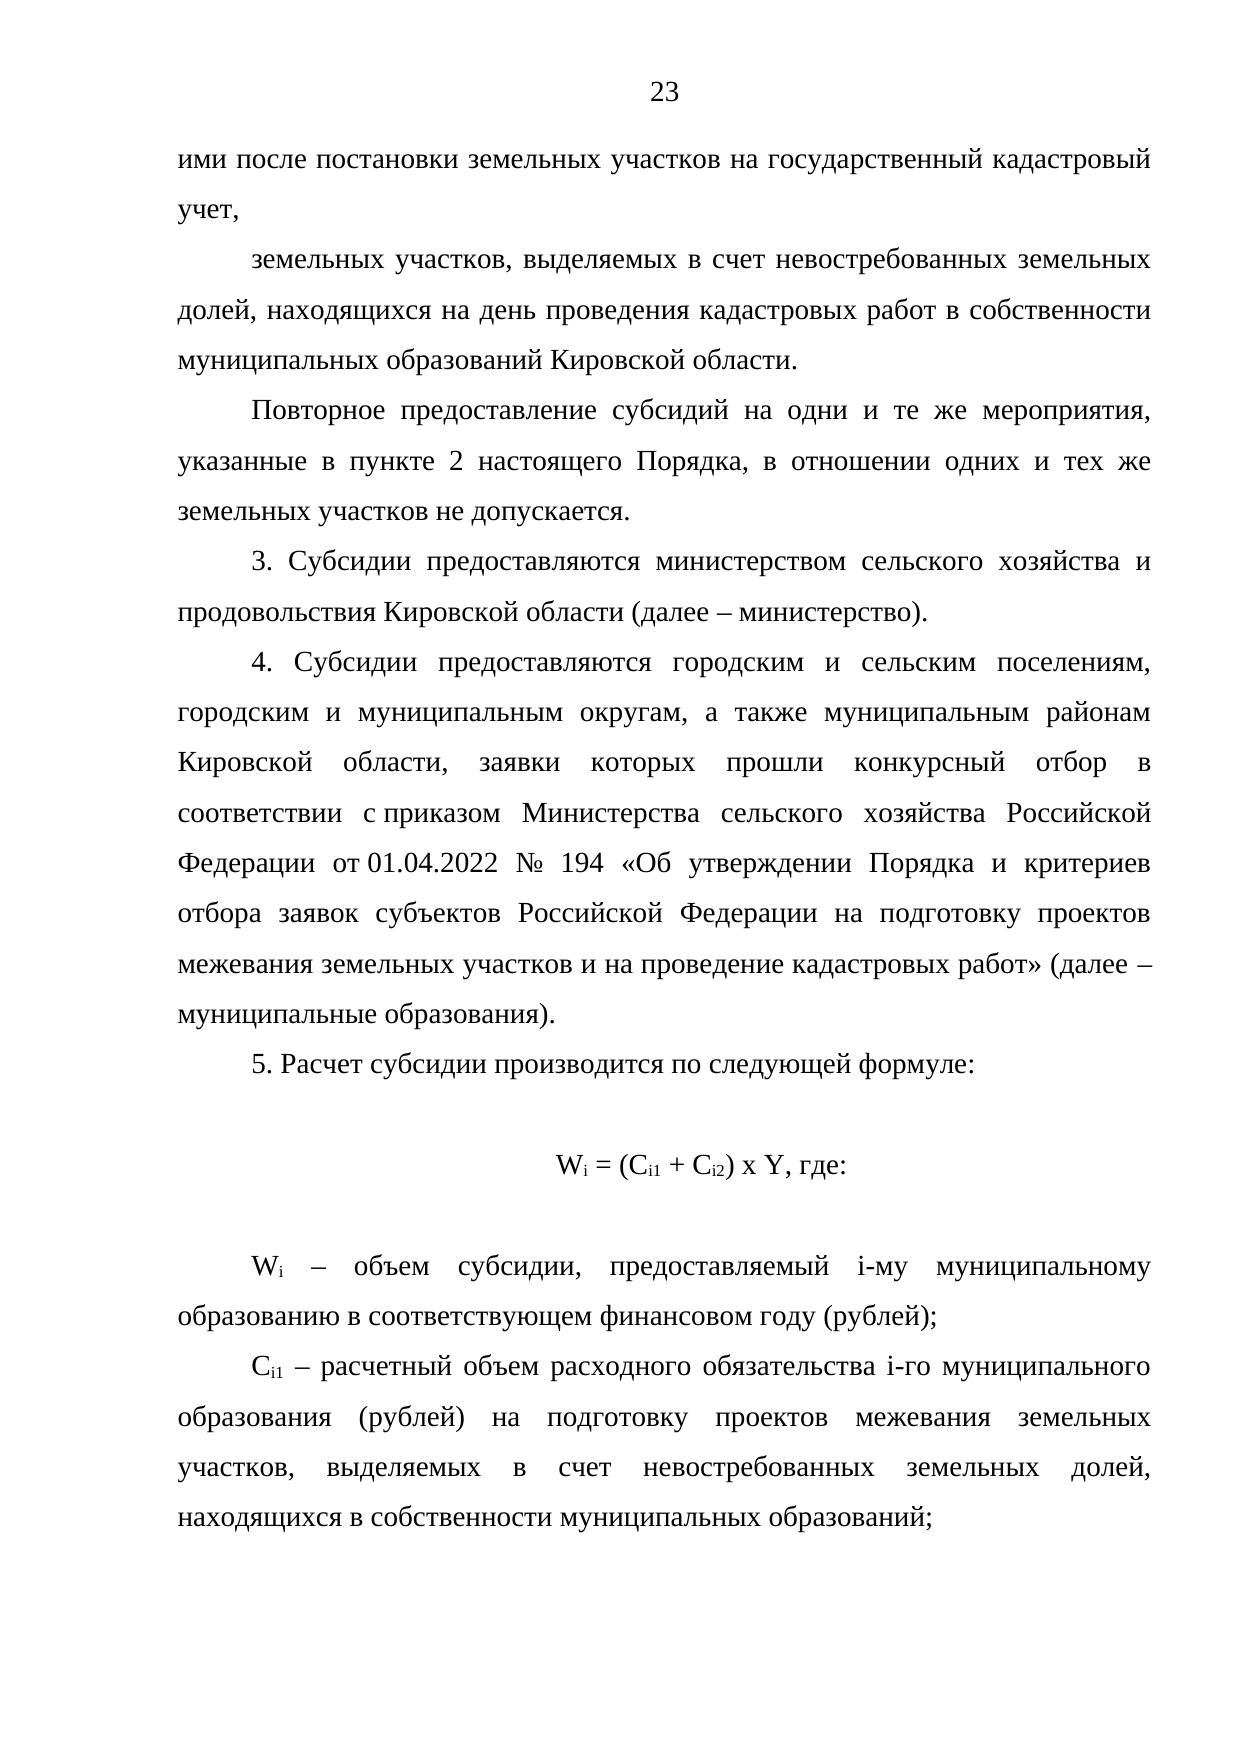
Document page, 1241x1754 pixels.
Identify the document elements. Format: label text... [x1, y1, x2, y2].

text 3. Субсидии предоставляются министерством сельского хозяйства и продовольствия Кировской области (далее – министерство). [177, 543, 1152, 627]
text Wi = (Сi1 + Сi2) x Y, где: [177, 1147, 1152, 1181]
text Сi1 – расчетный объем расходного обязательства i-го муниципального образования (рублей) на подготовку проектов межевания земельных участков, выделяемых в счет невостребованных земельных долей, находящихся в собственности муниципальных образований; [177, 1348, 1152, 1533]
text 5. Расчет субсидии производится по следующей формуле: [177, 1046, 1152, 1080]
text 4. Субсидии предоставляются городским и сельским поселениям, городским и муниципальным округам, а также муниципальным районам Кировской области, заявки которых прошли конкурсный отбор в соответствии с приказом Министерства сельского хозяйства Российской Федерации от 01.04.2022 № 194 «Об утверждении Порядка и критериев отбора заявок субъектов Российской Федерации на подготовку проектов межевания земельных участков и на проведение кадастровых работ» (далее – муниципальные образования). [177, 644, 1152, 1030]
text Wi – объем субсидии, предоставляемый i-му муниципальному образованию в соответствующем финансовом году (рублей); [177, 1248, 1152, 1332]
text Повторное предоставление субсидий на одни и те же мероприятия, указанные в пункте 2 настоящего Порядка, в отношении одних и тех же земельных участков не допускается. [177, 392, 1152, 527]
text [177, 141, 1152, 225]
text земельных участков, выделяемых в счет невостребованных земельных долей, находящихся на день проведения кадастровых работ в собственности муниципальных образований Кировской области. [177, 241, 1152, 376]
